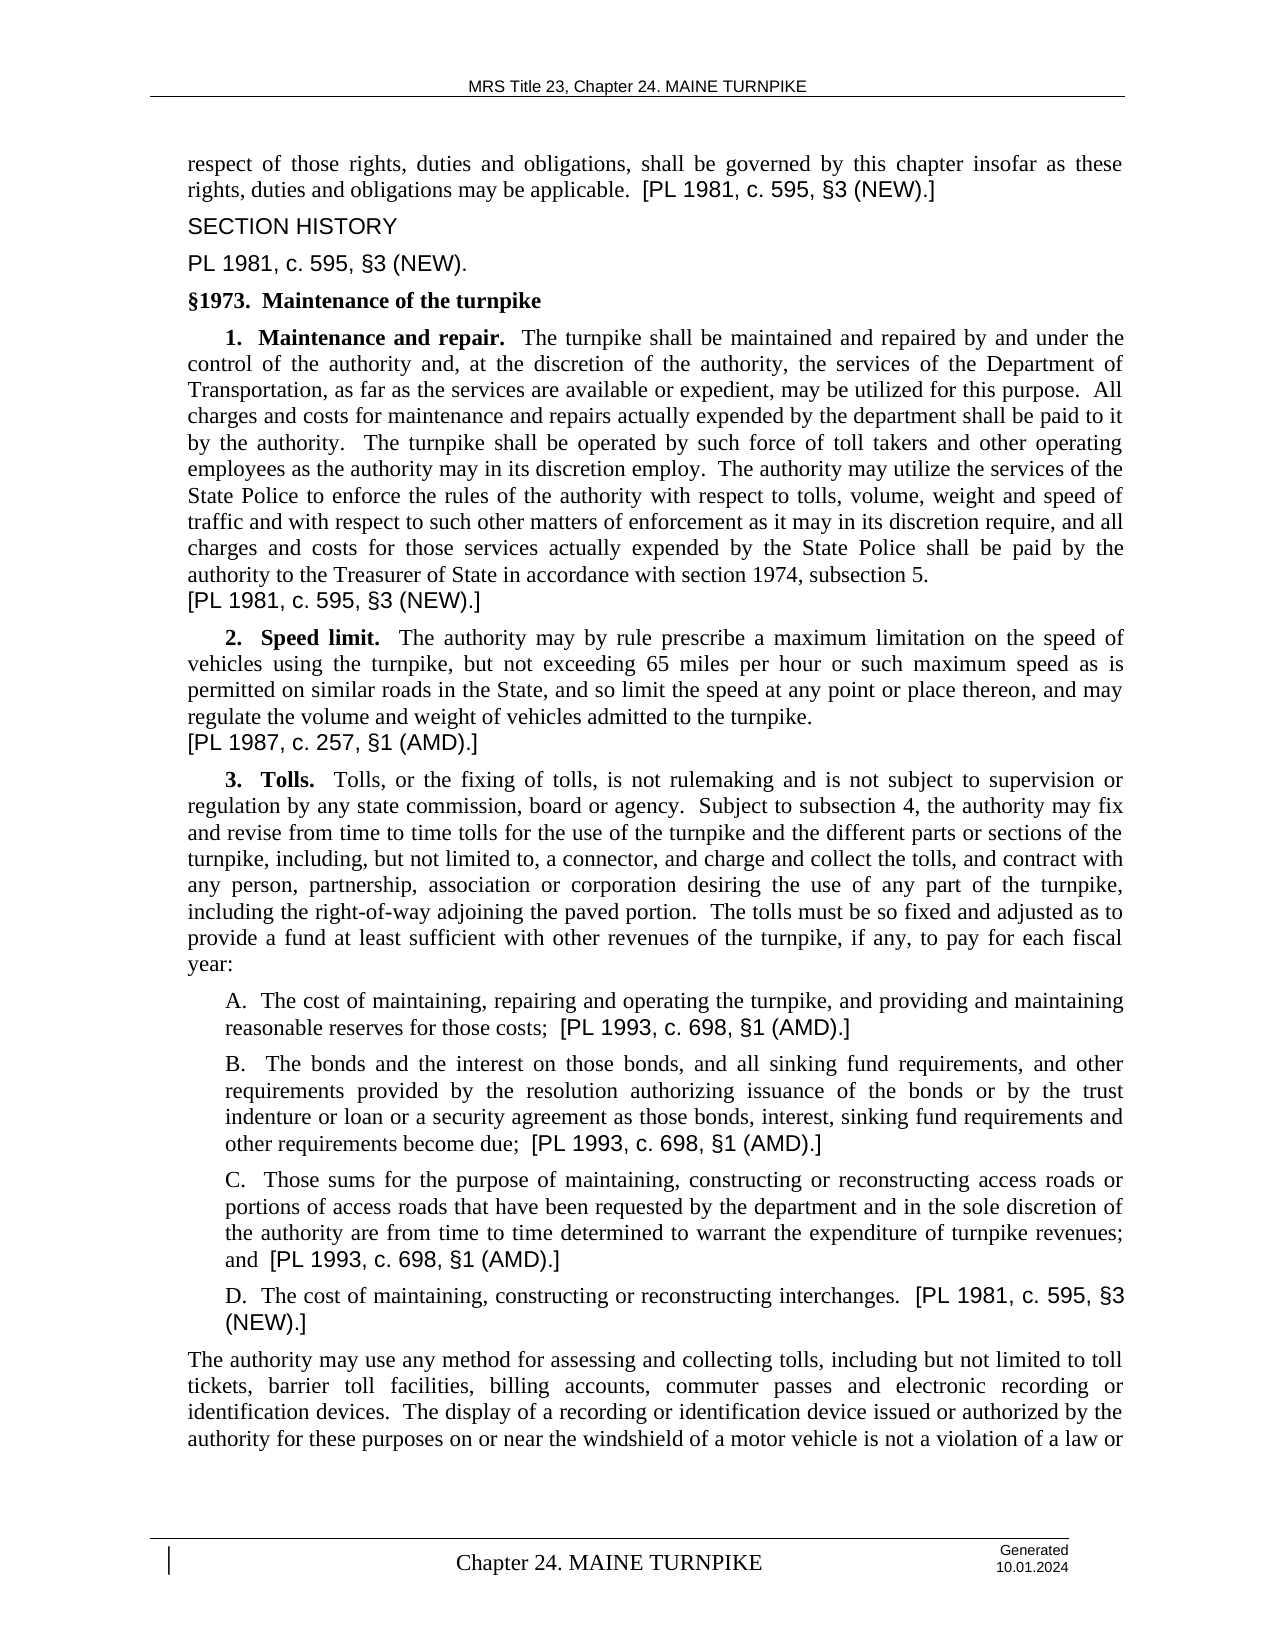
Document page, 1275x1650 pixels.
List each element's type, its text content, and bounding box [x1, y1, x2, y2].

text SECTION HISTORY [187, 213, 1125, 239]
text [187, 1346, 1125, 1451]
text C. Those sums for the purpose of maintaining, constructing or reconstructing access roads or portions of access roads that have been requested by the department and in the sole discretion of the authority are from time to time determined to warrant the expenditure of turnpike revenues; and [PL 1993, c. 698, §1 (AMD).] [225, 1166, 1125, 1272]
text [PL 1987, c. 257, §1 (AMD).] [187, 729, 1125, 756]
text 3. Tolls. Tolls, or the fixing of tolls, is not rulemaking and is not subject to supervision or regulation by any state commission, board or agency. Subject to subsection 4, the authority may fix and revise from time to time tolls for the use of the turnpike and the different parts or sections of the turnpike, including, but not limited to, a connector, and charge and collect the tolls, and contract with any person, partnership, association or corporation desiring the use of any part of the turnpike, including the right-of-way adjoining the paved portion. The tolls must be so fixed and adjusted as to provide a fund at least sufficient with other revenues of the turnpike, if any, to pay for each fiscal year: [187, 766, 1125, 977]
text D. The cost of maintaining, constructing or reconstructing interchanges. [PL 1981, c. 595, §3 (NEW).] [225, 1282, 1125, 1335]
text PL 1981, c. 595, §3 (NEW). [187, 250, 1125, 276]
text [187, 150, 1125, 203]
text B. The bonds and the interest on those bonds, and all sinking fund requirements, and other requirements provided by the resolution authorizing issuance of the bonds or by the trust indenture or loan or a security agreement as those bonds, interest, sinking fund requirements and other requirements become due; [PL 1993, c. 698, §1 (AMD).] [225, 1051, 1125, 1156]
text §1973. Maintenance of the turnpike [187, 287, 1125, 313]
text 2. Speed limit. The authority may by rule prescribe a maximum limitation on the speed of vehicles using the turnpike, but not exceeding 65 miles per hour or such maximum speed as is permitted on similar roads in the State, and so limit the speed at any point or place thereon, and may regulate the volume and weight of vehicles admitted to the turnpike. [187, 624, 1125, 729]
text 1. Maintenance and repair. The turnpike shall be maintained and repaired by and under the control of the authority and, at the discretion of the authority, the services of the Department of Transportation, as far as the services are available or expedient, may be utilized for this purpose. All charges and costs for maintenance and repairs actually expended by the department shall be paid to it by the authority. The turnpike shall be operated by such force of toll takers and other operating employees as the authority may in its discretion employ. The authority may utilize the services of the State Police to enforce the rules of the authority with respect to tolls, volume, weight and speed of traffic and with respect to such other matters of enforcement as it may in its discretion require, and all charges and costs for those services actually expended by the State Police shall be paid by the authority to the Treasurer of State in accordance with section 1974, subsection 5. [187, 323, 1125, 587]
text [PL 1981, c. 595, §3 (NEW).] [187, 587, 1125, 613]
text A. The cost of maintaining, repairing and operating the turnpike, and providing and maintaining reasonable reserves for those costs; [PL 1993, c. 698, §1 (AMD).] [225, 987, 1125, 1040]
